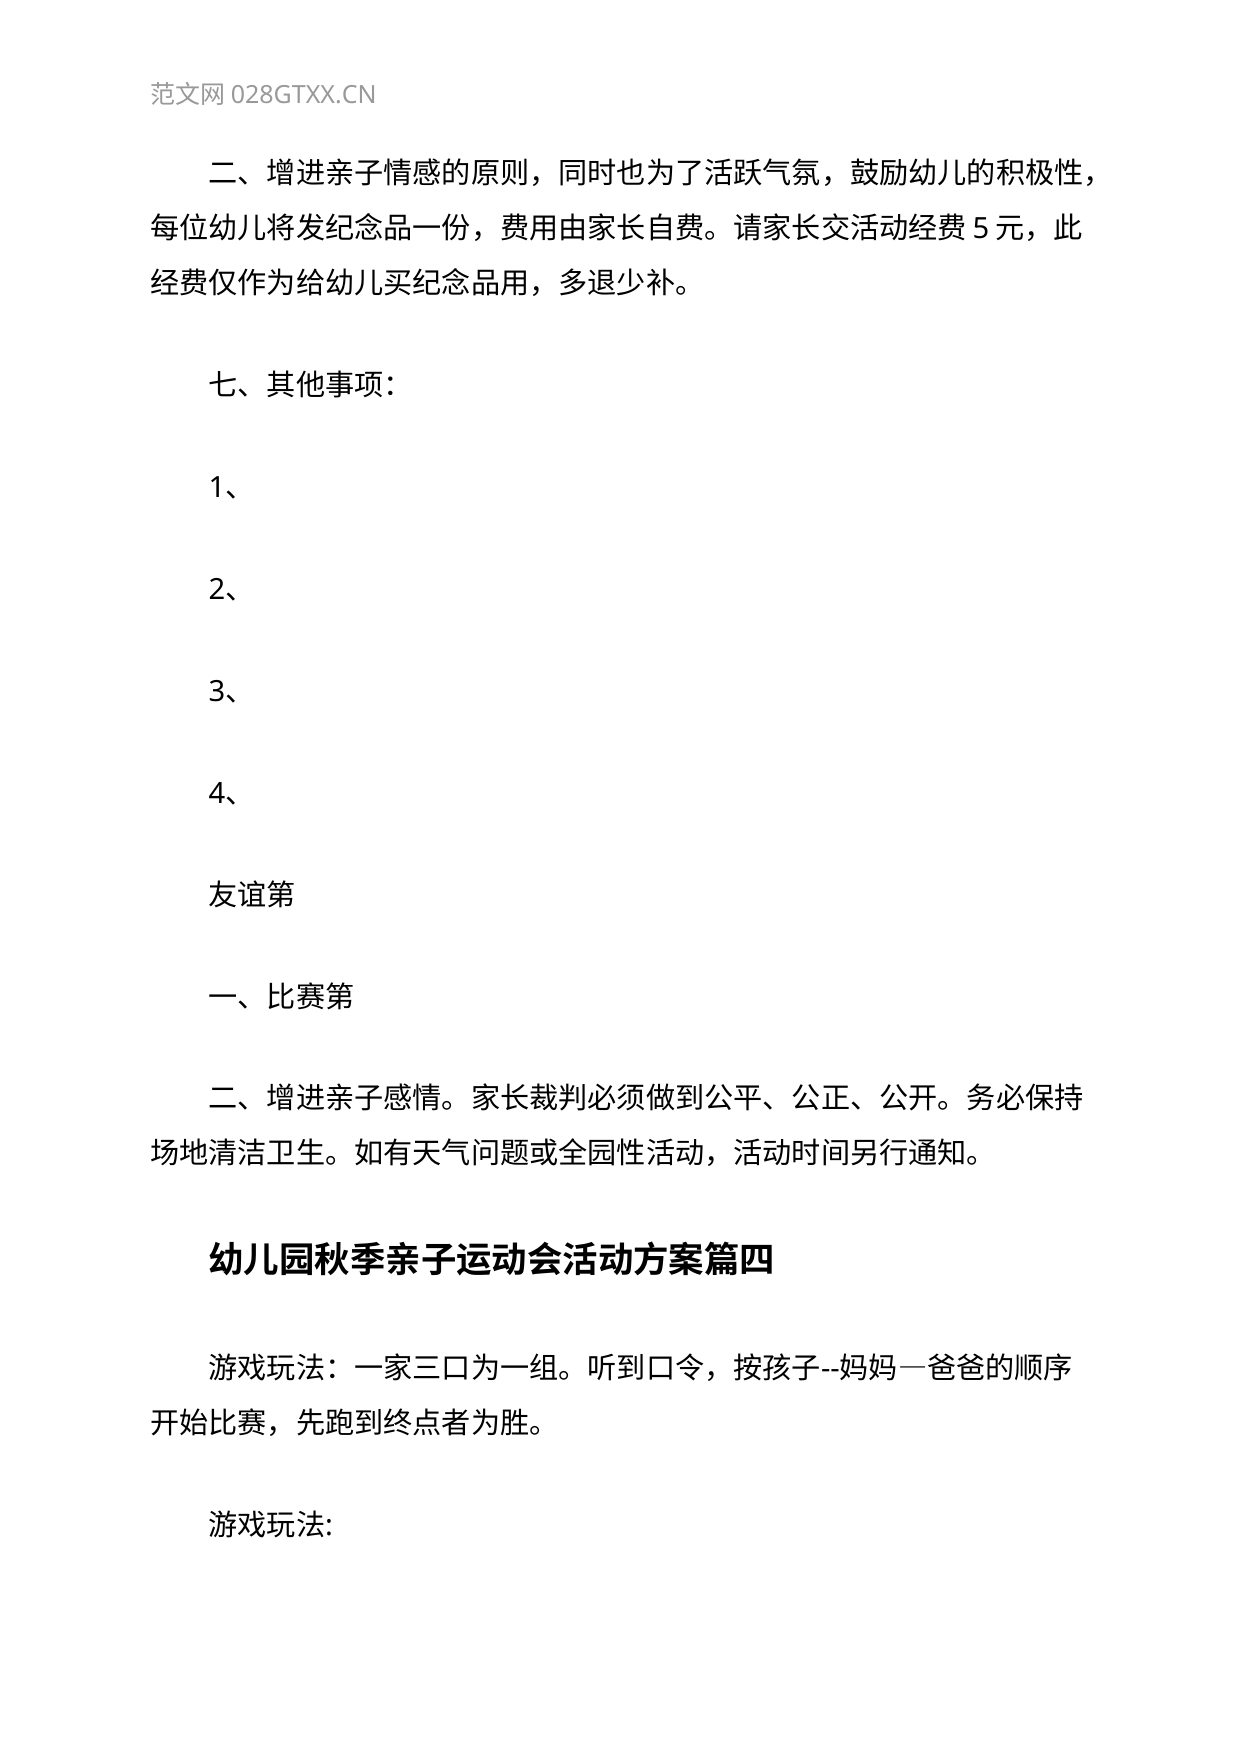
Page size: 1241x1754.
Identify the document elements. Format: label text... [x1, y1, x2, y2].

text 游戏玩法：一家三口为一组。听到口令，按孩子--妈妈—爸爸的顺序开始比赛，先跑到终点者为胜。 [150, 1345, 1090, 1442]
text 4、 [150, 769, 1090, 812]
text 1、 [150, 463, 1090, 506]
text 2、 [150, 565, 1090, 608]
text 二、增进亲子感情。家长裁判必须做到公平、公正、公开。务必保持场地清洁卫生。如有天气问题或全园性活动，活动时间另行通知。 [150, 1075, 1090, 1172]
text 幼儿园秋季亲子运动会活动方案篇四 [150, 1232, 1090, 1283]
text 二、增进亲子情感的原则，同时也为了活跃气氛，鼓励幼儿的积极性，每位幼儿将发纪念品一份，费用由家长自费。请家长交活动经费5元，此经费仅作为给幼儿买纪念品用，多退少补。 [150, 150, 1090, 302]
text 友谊第 [150, 871, 1090, 914]
text 一、比赛第 [150, 973, 1090, 1015]
text 游戏玩法: [150, 1502, 1090, 1544]
text 3、 [150, 667, 1090, 710]
text 七、其他事项： [150, 362, 1090, 404]
